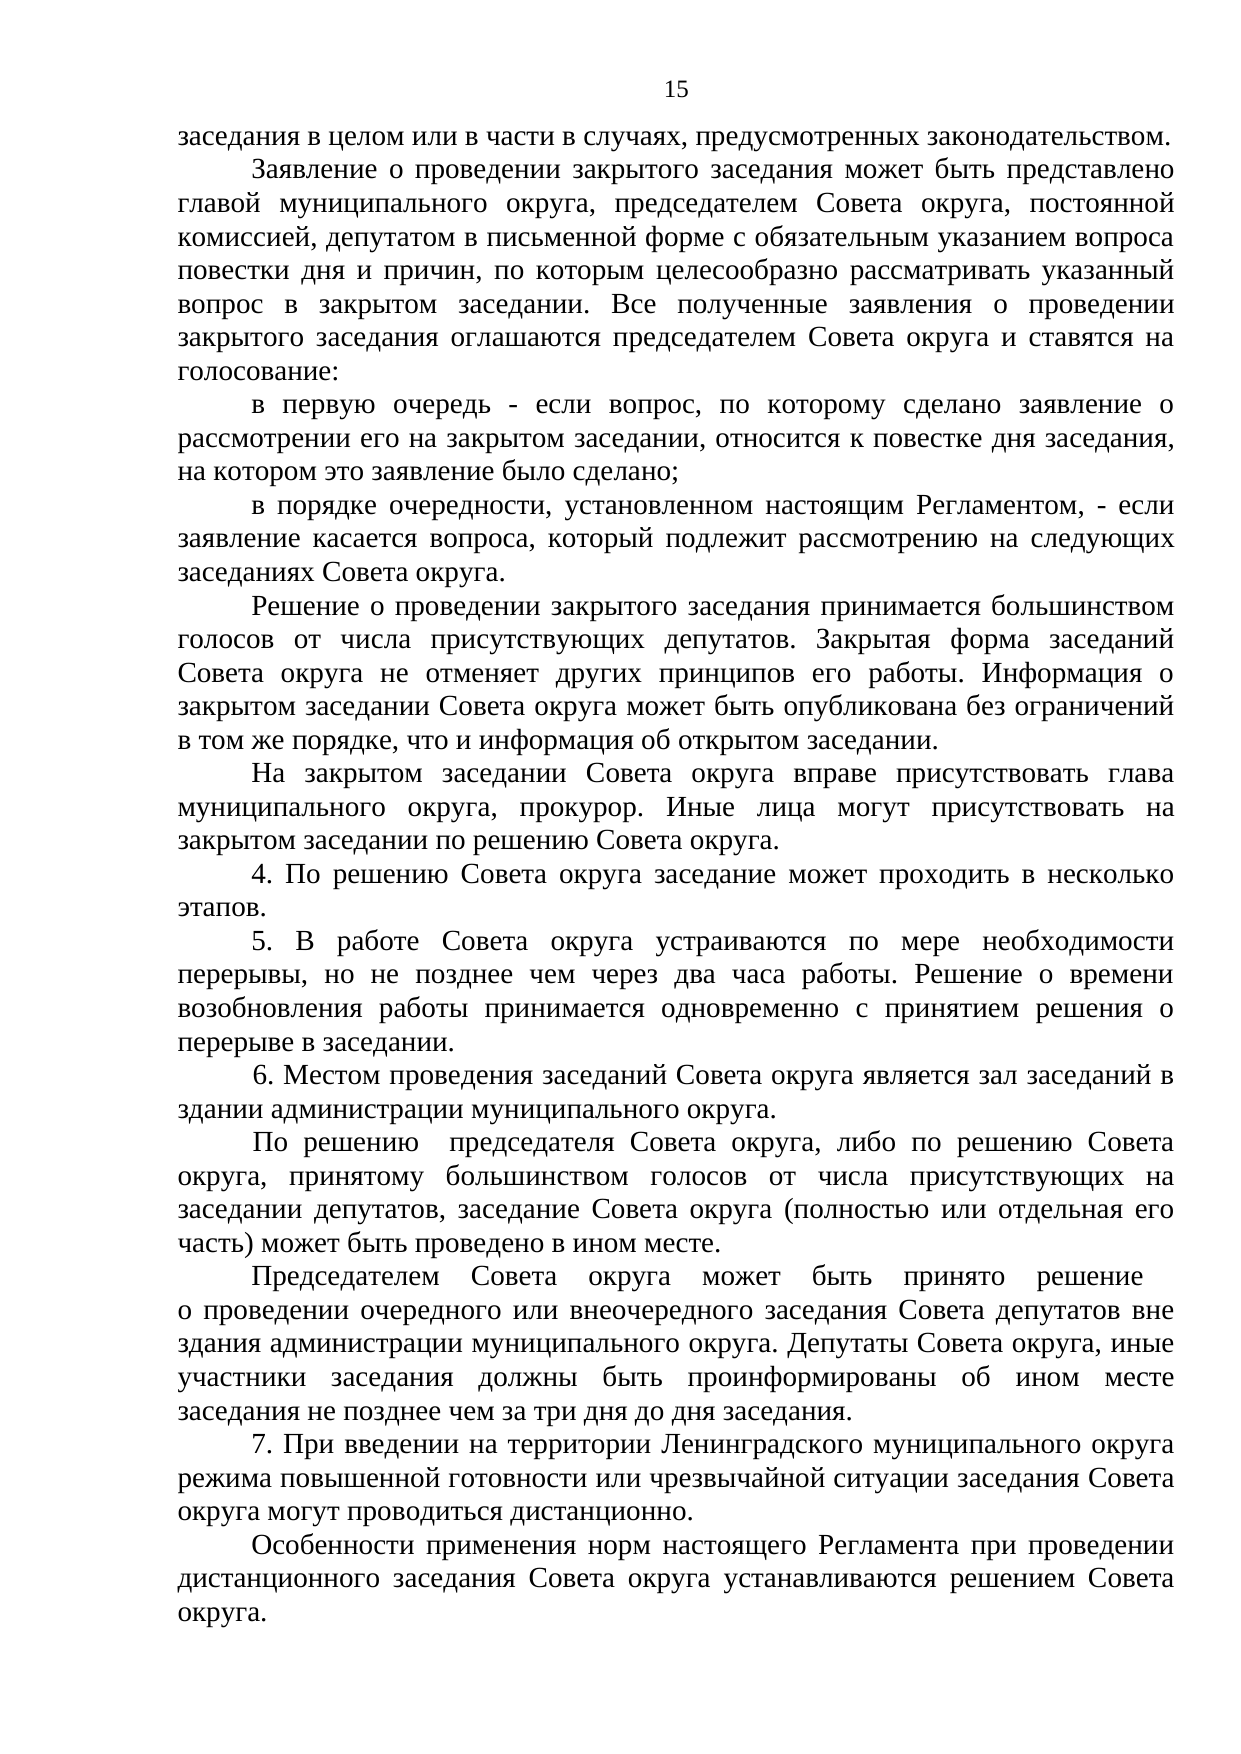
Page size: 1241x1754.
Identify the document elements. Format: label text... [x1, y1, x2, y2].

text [177, 118, 1175, 152]
text Решение о проведении закрытого заседания принимается большинством голосов от числа присутствующих депутатов. Закрытая форма заседаний Совета округа не отменяет других принципов его работы. Информация о закрытом заседании Совета округа может быть опубликована без ограничений в том же порядке, что и информация об открытом заседании. [177, 588, 1175, 755]
text 5. В работе Совета округа устраиваются по мере необходимости перерывы, но не позднее чем через два часа работы. Решение о времени возобновления работы принимается одновременно с принятием решения о перерыве в заседании. [177, 923, 1175, 1057]
text На закрытом заседании Совета округа вправе присутствовать глава муниципального округа, прокурор. Иные лица могут присутствовать на закрытом заседании по решению Совета округа. [177, 755, 1175, 856]
text Председателем Совета округа может быть принято решение о проведении очередного или внеочередного заседания Совета депутатов вне здания администрации муниципального округа. Депутаты Совета округа, иные участники заседания должны быть проинформированы об ином месте заседания не позднее чем за три дня до дня заседания. [177, 1258, 1175, 1426]
text в порядке очередности, установленном настоящим Регламентом, - если заявление касается вопроса, который подлежит рассмотрению на следующих заседаниях Совета округа. [177, 487, 1175, 588]
text 7. При введении на территории Ленинградского муниципального округа режима повышенной готовности или чрезвычайной ситуации заседания Совета округа могут проводиться дистанционно. [177, 1426, 1175, 1527]
text в первую очередь - если вопрос, по которому сделано заявление о рассмотрении его на закрытом заседании, относится к повестке дня заседания, на котором это заявление было сделано; [177, 386, 1175, 487]
text 4. По решению Совета округа заседание может проходить в несколько этапов. [177, 856, 1175, 923]
text Особенности применения норм настоящего Регламента при проведении дистанционного заседания Совета округа устанавливаются решением Совета округа. [177, 1527, 1175, 1627]
text Заявление о проведении закрытого заседания может быть представлено главой муниципального округа, председателем Совета округа, постоянной комиссией, депутатом в письменной форме с обязательным указанием вопроса повестки дня и причин, по которым целесообразно рассматривать указанный вопрос в закрытом заседании. Все полученные заявления о проведении закрытого заседания оглашаются председателем Совета округа и ставятся на голосование: [177, 152, 1175, 386]
text 6. Местом проведения заседаний Совета округа является зал заседаний в здании администрации муниципального округа. [177, 1057, 1175, 1124]
text По решению председателя Совета округа, либо по решению Совета округа, принятому большинством голосов от числа присутствующих на заседании депутатов, заседание Совета округа (полностью или отдельная его часть) может быть проведено в ином месте. [177, 1124, 1175, 1258]
